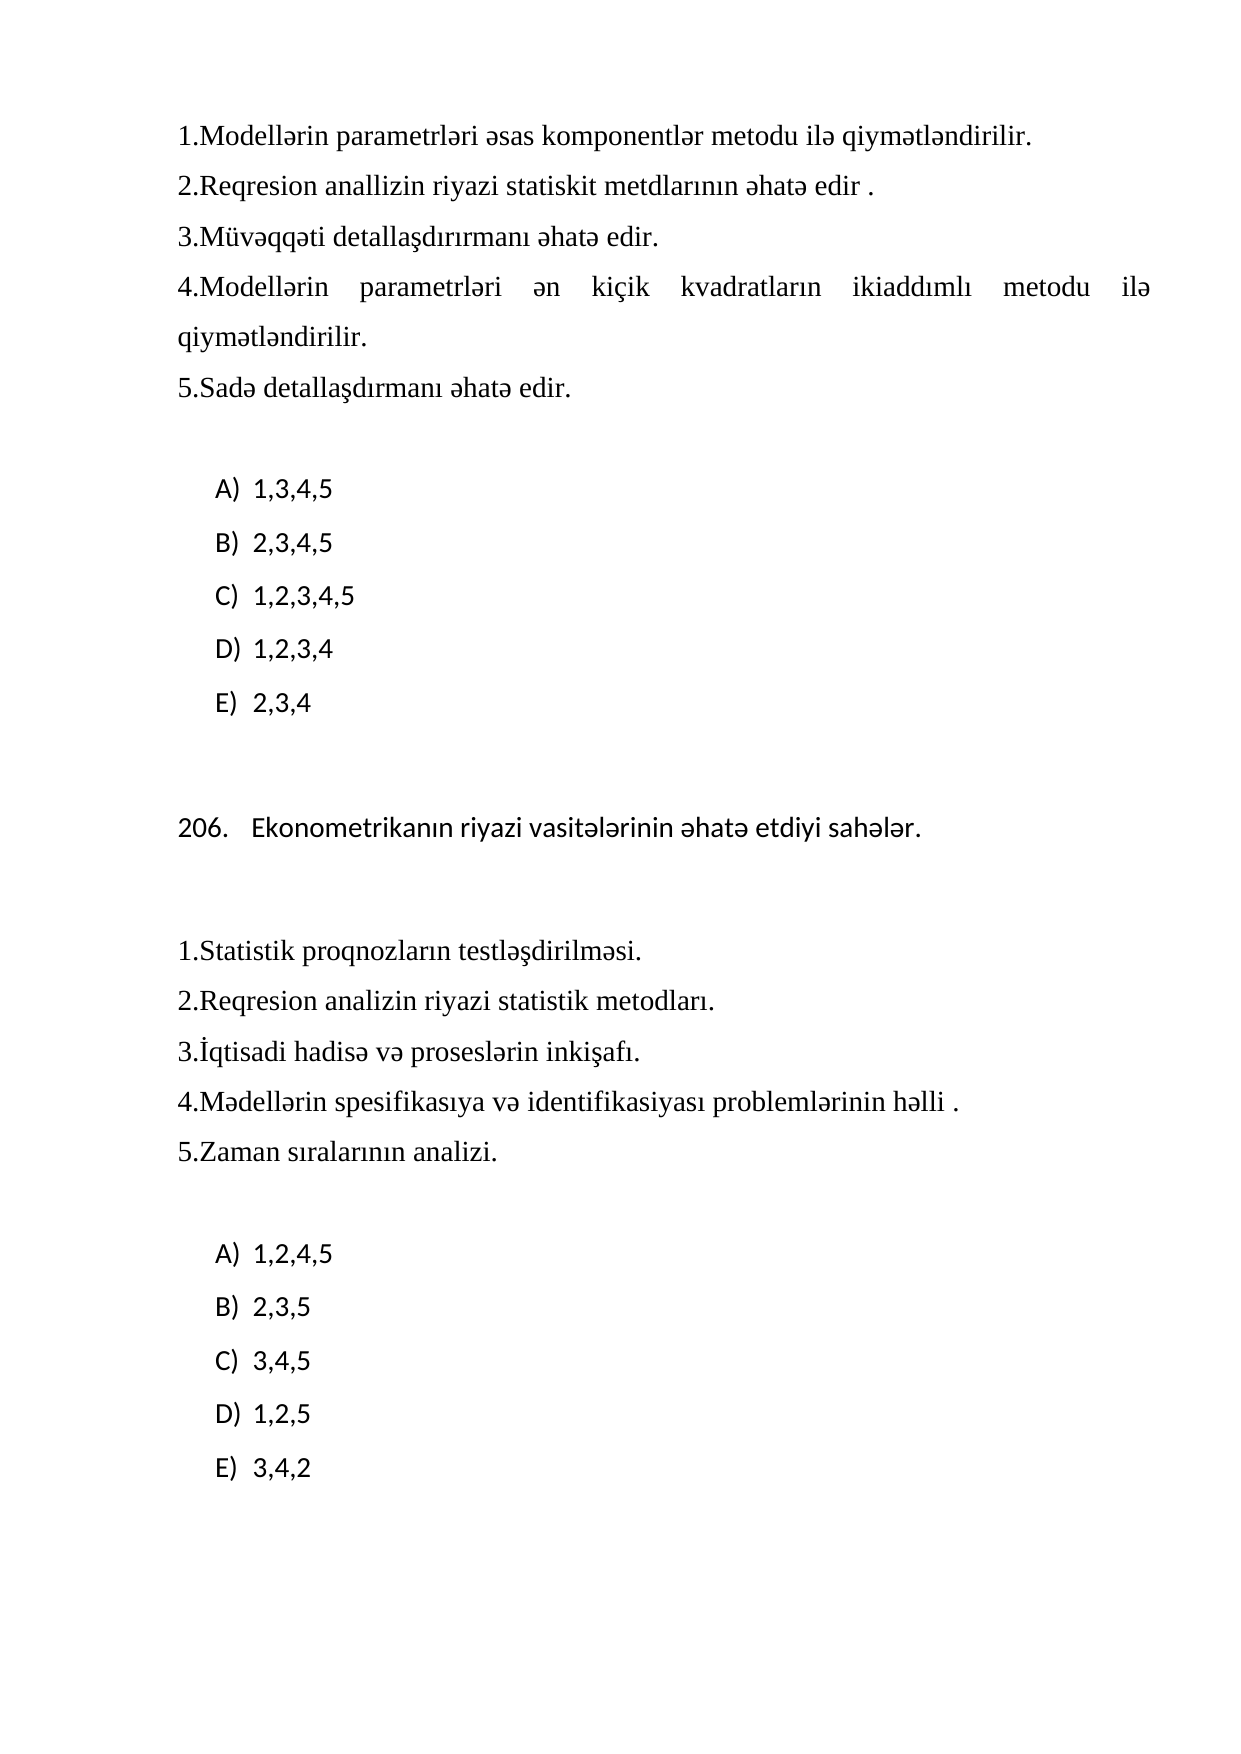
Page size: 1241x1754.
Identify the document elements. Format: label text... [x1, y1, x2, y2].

list 1,2,4,5 [215, 1235, 1152, 1271]
text 1.Modellərin parametrləri əsas komponentlər metodu ilə qiymətləndirilir. [177, 118, 1152, 152]
list 1,2,5 [215, 1395, 1152, 1431]
text 3.Müvəqqəti detallaşdırırmanı əhatə edir. [177, 219, 1152, 252]
list Ekonometrikanın riyazi vasitələrinin əhatə etdiyi sahələr. [177, 809, 1152, 844]
text 1.Statistik proqnozların testləşdirilməsi. [177, 933, 1152, 967]
text 4.Modellərin parametrləri ən kiçik kvadratların ikiaddımlı metodu ilə qiymətləndirilir. [177, 269, 1152, 353]
text 2.Reqresion anallizin riyazi statiskit metdlarının əhatə edir . [177, 168, 1152, 202]
list 3,4,2 [215, 1449, 1152, 1484]
list 2,3,4,5 [215, 524, 1152, 559]
list 2,3,4 [215, 684, 1152, 720]
text 4.Mədellərin spesifikasıya və identifikasiyası problemlərinin həlli . [177, 1084, 1152, 1118]
text 2.Reqresion analizin riyazi statistik metodları. [177, 983, 1152, 1017]
list 1,2,3,4 [215, 631, 1152, 666]
list 1,3,4,5 [215, 470, 1152, 506]
list 3,4,5 [215, 1342, 1152, 1378]
list 1,2,3,4,5 [215, 577, 1152, 613]
text 3.İqtisadi hadisə və proseslərin inkişafı. [177, 1034, 1152, 1067]
text 5.Sadə detallaşdırmanı əhatə edir. [177, 370, 1152, 403]
text 5.Zaman sıralarının analizi. [177, 1134, 1152, 1168]
list 2,3,5 [215, 1288, 1152, 1324]
